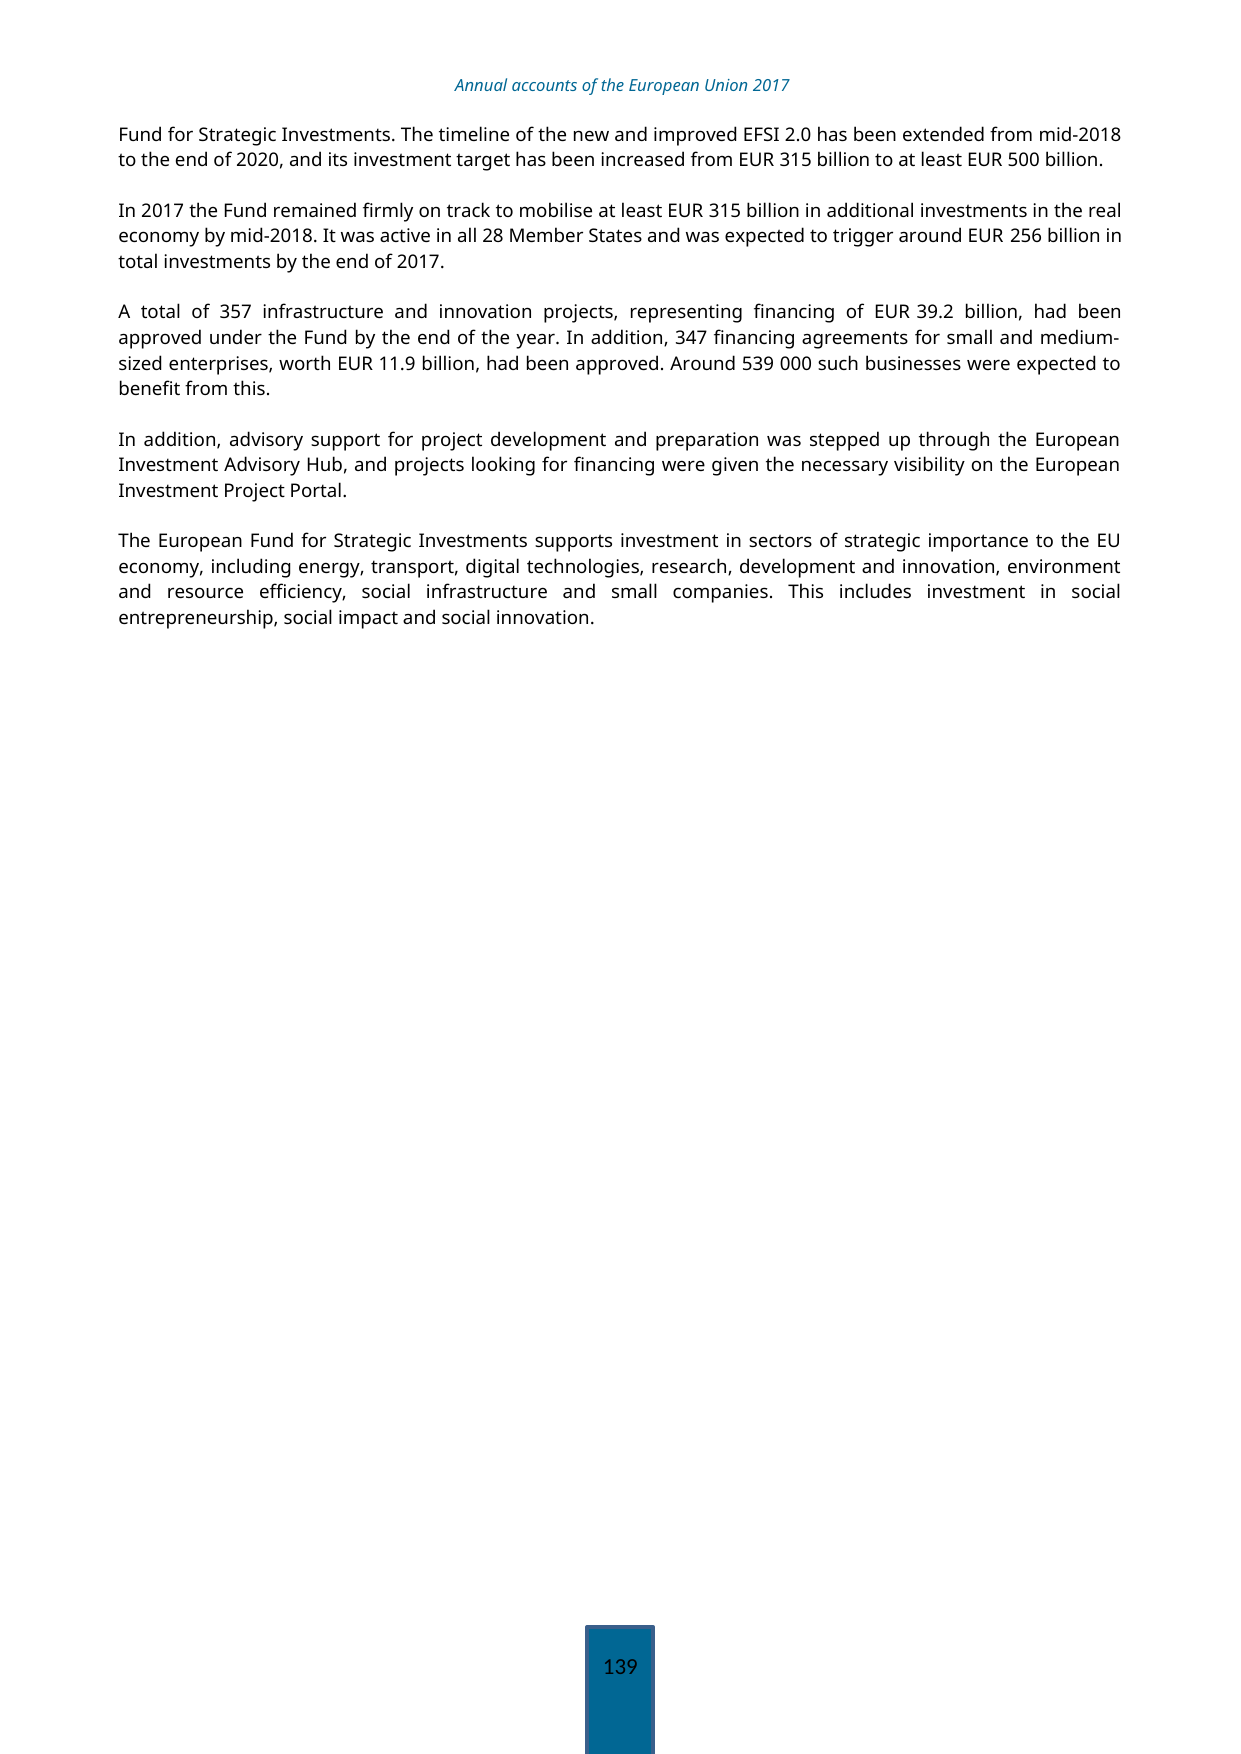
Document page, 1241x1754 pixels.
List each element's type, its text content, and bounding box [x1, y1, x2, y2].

text In addition, advisory support for project development and preparation was stepped up through the European Investment Advisory Hub, and projects looking for financing were given the necessary visibility on the European Investment Project Portal. [118, 426, 1122, 502]
text In 2017 the Fund remained firmly on track to mobilise at least EUR 315 billion in additional investments in the real economy by mid-2018. It was active in all 28 Member States and was expected to trigger around EUR 256 billion in total investments by the end of 2017. [118, 197, 1122, 274]
text The European Fund for Strategic Investments supports investment in sectors of strategic importance to the EU economy, including energy, transport, digital technologies, research, development and innovation, environment and resource efficiency, social infrastructure and small companies. This includes investment in social entrepreneurship, social impact and social innovation. [118, 527, 1122, 629]
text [118, 121, 1122, 172]
text A total of 357 infrastructure and innovation projects, representing financing of EUR 39.2 billion, had been approved under the Fund by the end of the year. In addition, 347 financing agreements for small and medium-sized enterprises, worth EUR 11.9 billion, had been approved. Around 539 000 such businesses were expected to benefit from this. [118, 299, 1122, 401]
